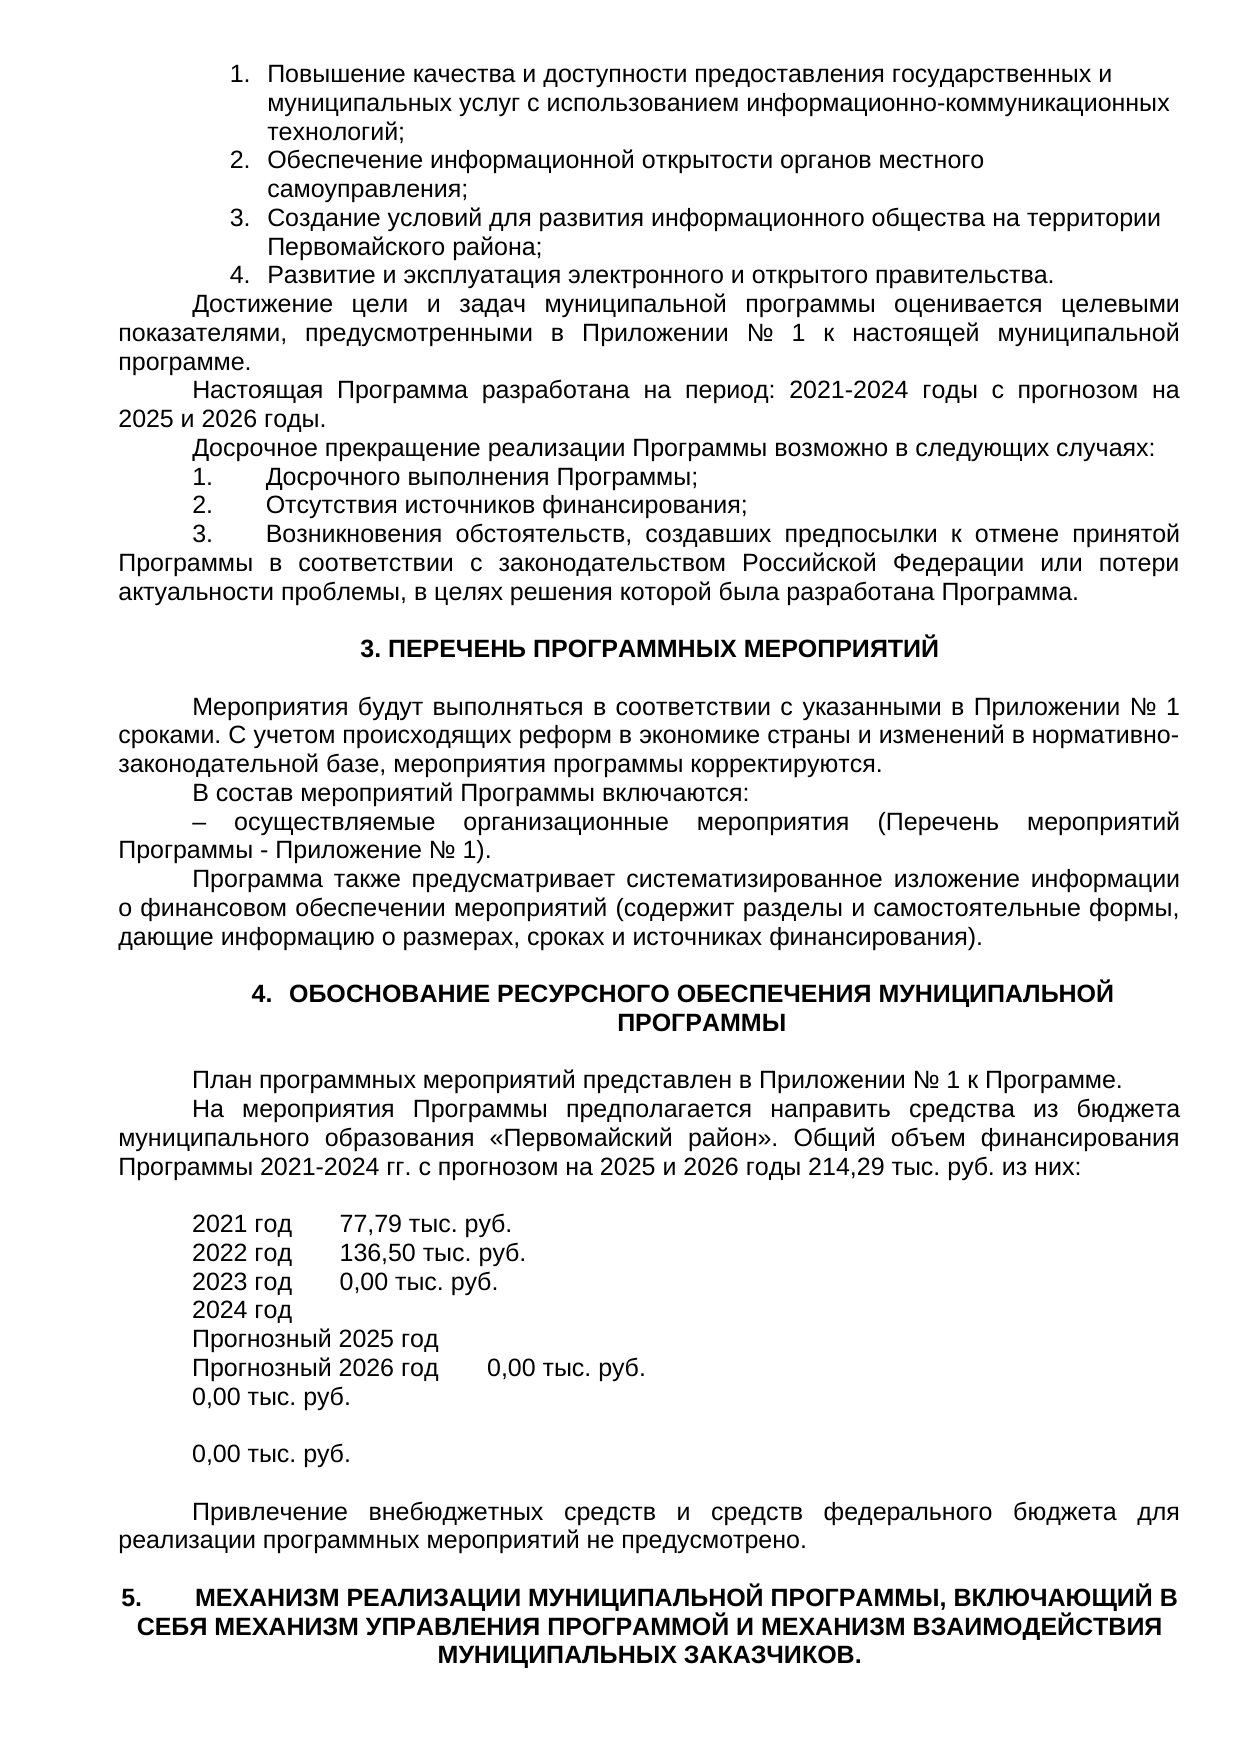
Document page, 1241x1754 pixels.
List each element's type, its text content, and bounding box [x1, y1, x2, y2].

text Прогнозный 2025 год [118, 1324, 1181, 1353]
text Настоящая Программа разработана на период: 2021-2024 годы с прогнозом на 2025 и 2026 годы. [118, 375, 1181, 433]
list Создание условий для развития информационного общества на территории Первомайского района; [229, 203, 1181, 260]
text – осуществляемые организационные мероприятия (Перечень мероприятий Программы - Приложение № 1). [118, 807, 1181, 864]
text Привлечение внебюджетных средств и средств федерального бюджета для реализации программных мероприятий не предусмотрено. [118, 1497, 1181, 1554]
list Развитие и эксплуатация электронного и открытого правительства. [229, 260, 1181, 289]
text 2021 год 77,79 тыс. руб. [118, 1209, 1181, 1238]
list Отсутствия источников финансирования; [118, 490, 1181, 519]
list Обеспечение информационной открытости органов местного самоуправления; [229, 145, 1181, 203]
text Достижение цели и задач муниципальной программы оценивается целевыми показателями, предусмотренными в Приложении № 1 к настоящей муниципальной программе. [118, 289, 1181, 375]
text На мероприятия Программы предполагается направить средства из бюджета муниципального образования «Первомайский район». Общий объем финансирования Программы 2021-2024 гг. с прогнозом на 2025 и 2026 годы 214,29 тыс. руб. из них: [118, 1094, 1181, 1180]
list Возникновения обстоятельств, создавших предпосылки к отмене принятой Программы в соответствии с законодательством Российской Федерации или потери актуальности проблемы, в целях решения которой была разработана Программа. [118, 519, 1181, 605]
text Программа также предусматривает систематизированное изложение информации о финансовом обеспечении мероприятий (содержит разделы и самостоятельные формы, дающие информацию о размерах, сроках и источниках финансирования). [118, 864, 1181, 950]
text Прогнозный 2026 год 0,00 тыс. руб. [118, 1353, 1181, 1382]
text План программных мероприятий представлен в Приложении № 1 к Программе. [118, 1065, 1181, 1094]
text 2023 год 0,00 тыс. руб. [118, 1267, 1181, 1295]
text Мероприятия будут выполняться в соответствии с указанными в Приложении № 1 сроками. С учетом происходящих реформ в экономике страны и изменений в нормативно-законодательной базе, мероприятия программы корректируются. [118, 692, 1181, 778]
text В состав мероприятий Программы включаются: [118, 778, 1181, 807]
text 0,00 тыс. руб. [118, 1382, 1181, 1410]
text 3. ПЕРЕЧЕНЬ ПРОГРАММНЫХ МЕРОПРИЯТИЙ [118, 634, 1181, 663]
list Досрочного выполнения Программы; [118, 462, 1181, 490]
list ОБОСНОВАНИЕ РЕСУРСНОГО ОБЕСПЕЧЕНИЯ МУНИЦИПАЛЬНОЙ ПРОГРАММЫ [193, 979, 1172, 1037]
text 2024 год [118, 1295, 1181, 1324]
list Повышение качества и доступности предоставления государственных и муниципальных услуг с использованием информационно-коммуникационных технологий; [229, 59, 1181, 145]
text 2022 год 136,50 тыс. руб. [118, 1238, 1181, 1267]
list МЕХАНИЗМ РЕАЛИЗАЦИИ МУНИЦИПАЛЬНОЙ ПРОГРАММЫ, ВКЛЮЧАЮЩИЙ В СЕБЯ МЕХАНИЗМ УПРАВЛЕНИЯ ПРОГРАММОЙ И МЕХАНИЗМ ВЗАИМОДЕЙСТВИЯ МУНИЦИПАЛЬНЫХ ЗАКАЗЧИКОВ. [118, 1583, 1181, 1669]
text 0,00 тыс. руб. [118, 1439, 1181, 1468]
text Досрочное прекращение реализации Программы возможно в следующих случаях: [118, 433, 1181, 462]
